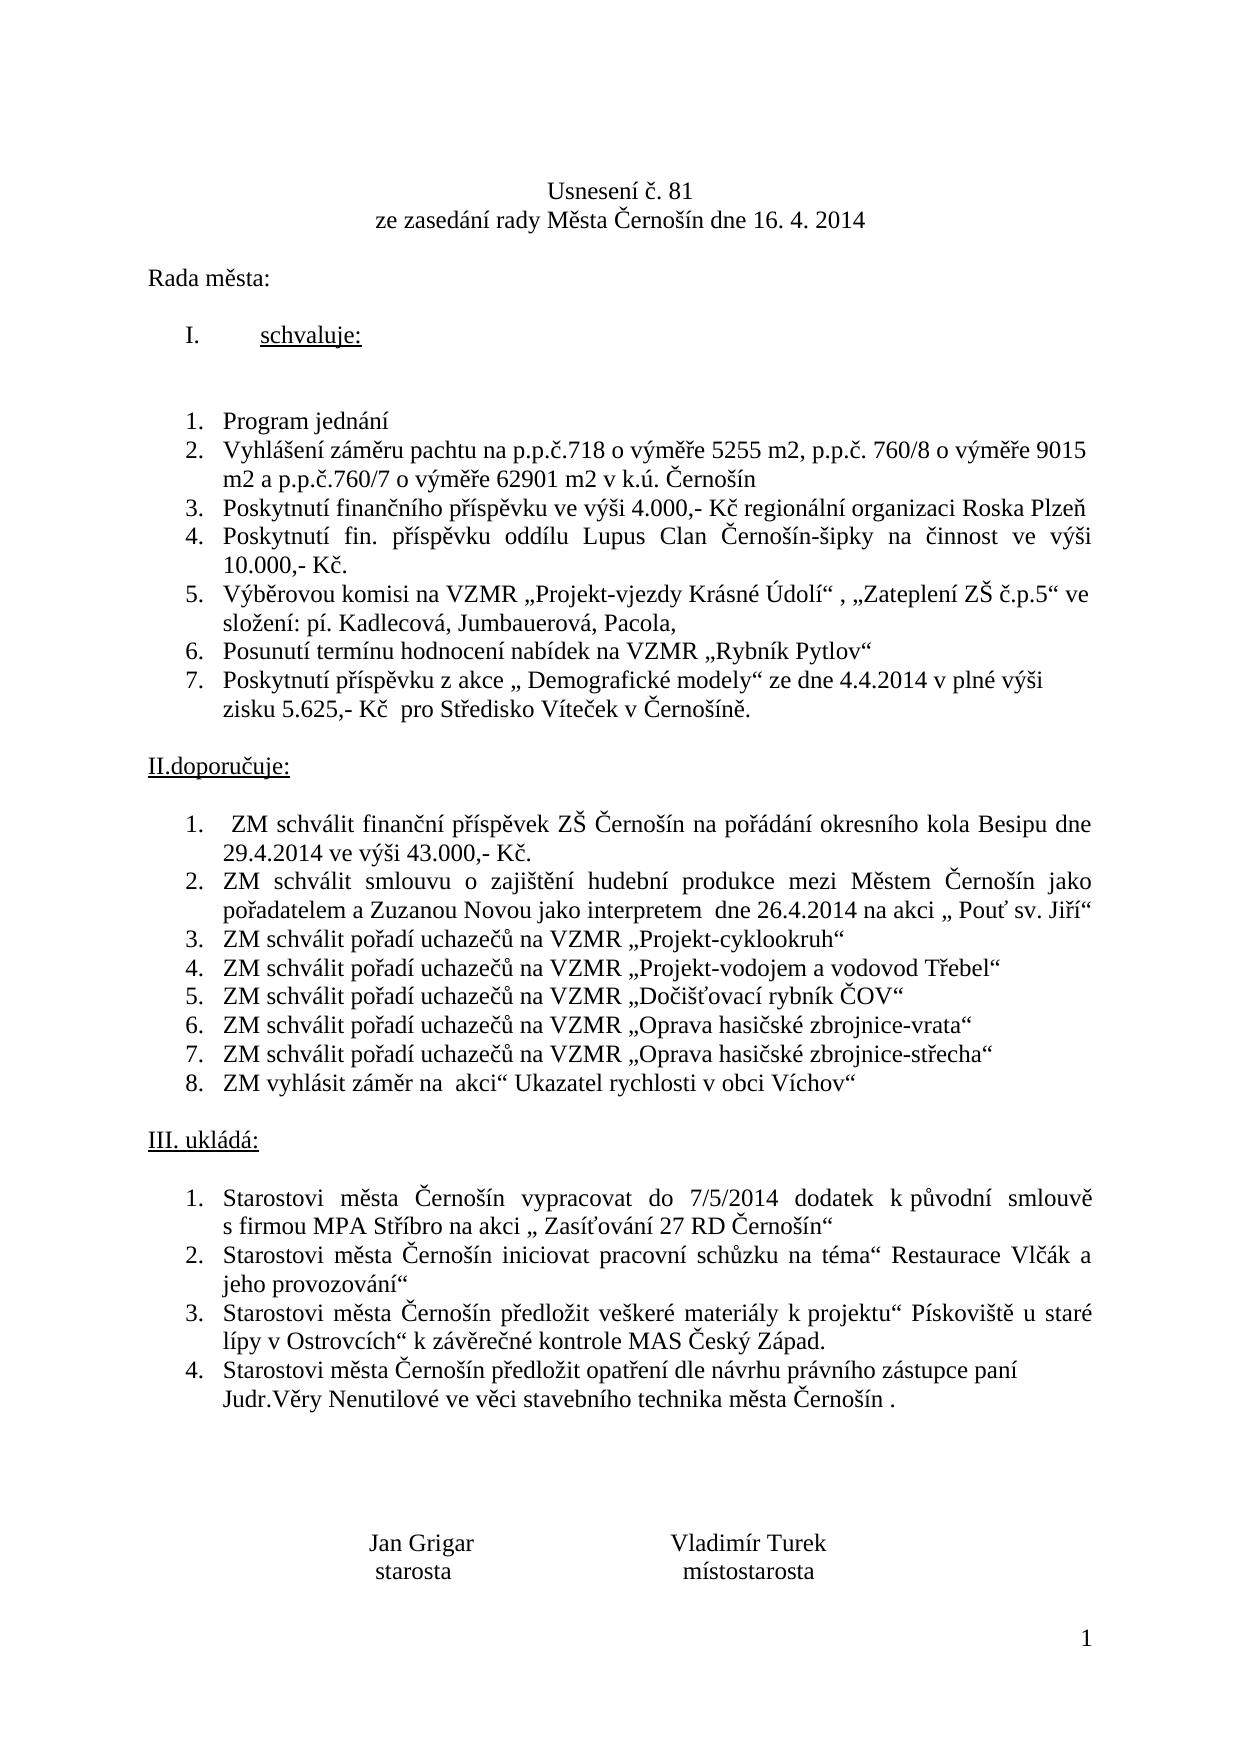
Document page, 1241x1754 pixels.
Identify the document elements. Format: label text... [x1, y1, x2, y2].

list Program jednání [185, 406, 1093, 435]
list Vyhlášení záměru pachtu na p.p.č.718 o výměře 5255 m2, p.p.č. 760/8 o výměře 9015 m2 a p.p.č.760/7 o výměře 62901 m2 v k.ú. Černošín [185, 435, 1093, 493]
text ze zasedání rady Města Černošín dne 16. 4. 2014 [148, 205, 1093, 234]
list Poskytnutí fin. příspěvku oddílu Lupus Clan Černošín-šipky na činnost ve výši 10.000,- Kč. [185, 521, 1093, 579]
text Rada města: [148, 263, 1093, 291]
list ZM schválit pořadí uchazečů na VZMR „Dočišťovací rybník ČOV“ [185, 981, 1093, 1010]
list Posunutí termínu hodnocení nabídek na VZMR „Rybník Pytlov“ [185, 636, 1093, 665]
text II.doporučuje: [148, 751, 1093, 780]
list Starostovi města Černošín vypracovat do 7/5/2014 dodatek k původní smlouvě s firmou MPA Stříbro na akci „ Zasíťování 27 RD Černošín“ [185, 1183, 1093, 1240]
text III. ukládá: [148, 1125, 1093, 1154]
list Poskytnutí příspěvku z akce „ Demografické modely“ ze dne 4.4.2014 v plné výši zisku 5.625,- Kč pro Středisko Víteček v Černošíně. [185, 665, 1093, 723]
list Výběrovou komisi na VZMR „Projekt-vjezdy Krásné Údolí“ , „Zateplení ZŠ č.p.5“ ve složení: pí. Kadlecová, Jumbauerová, Pacola, [185, 579, 1093, 636]
text Jan Grigar Vladimír Turek [295, 1528, 1093, 1556]
list ZM schválit pořadí uchazečů na VZMR „Projekt-cyklookruh“ [185, 924, 1093, 953]
list Poskytnutí finančního příspěvku ve výši 4.000,- Kč regionální organizaci Roska Plzeň [185, 493, 1093, 521]
list ZM vyhlásit záměr na akci“ Ukazatel rychlosti v obci Víchov“ [185, 1068, 1093, 1096]
text Usnesení č. 81 [148, 176, 1093, 205]
list ZM schválit finanční příspěvek ZŠ Černošín na pořádání okresního kola Besipu dne 29.4.2014 ve výši 43.000,- Kč. [185, 809, 1093, 866]
list Judr.Věry Nenutilové ve věci stavebního technika města Černošín . [223, 1384, 1093, 1413]
list ZM schválit pořadí uchazečů na VZMR „Projekt-vodojem a vodovod Třebel“ [185, 953, 1093, 981]
list ZM schválit pořadí uchazečů na VZMR „Oprava hasičské zbrojnice-vrata“ [185, 1010, 1093, 1039]
list ZM schválit smlouvu o zajištění hudební produkce mezi Městem Černošín jako pořadatelem a Zuzanou Novou jako interpretem dne 26.4.2014 na akci „ Pouť sv. Jiří“ [185, 866, 1093, 924]
text starosta místostarosta [295, 1556, 1093, 1585]
list Starostovi města Černošín předložit opatření dle návrhu právního zástupce paní [185, 1355, 1093, 1384]
list schvaluje: [185, 320, 1093, 349]
list Starostovi města Černošín iniciovat pracovní schůzku na téma“ Restaurace Vlčák a jeho provozování“ [185, 1240, 1093, 1298]
list Starostovi města Černošín předložit veškeré materiály k projektu“ Pískoviště u staré lípy v Ostrovcích“ k závěrečné kontrole MAS Český Západ. [185, 1298, 1093, 1355]
list ZM schválit pořadí uchazečů na VZMR „Oprava hasičské zbrojnice-střecha“ [185, 1039, 1093, 1068]
